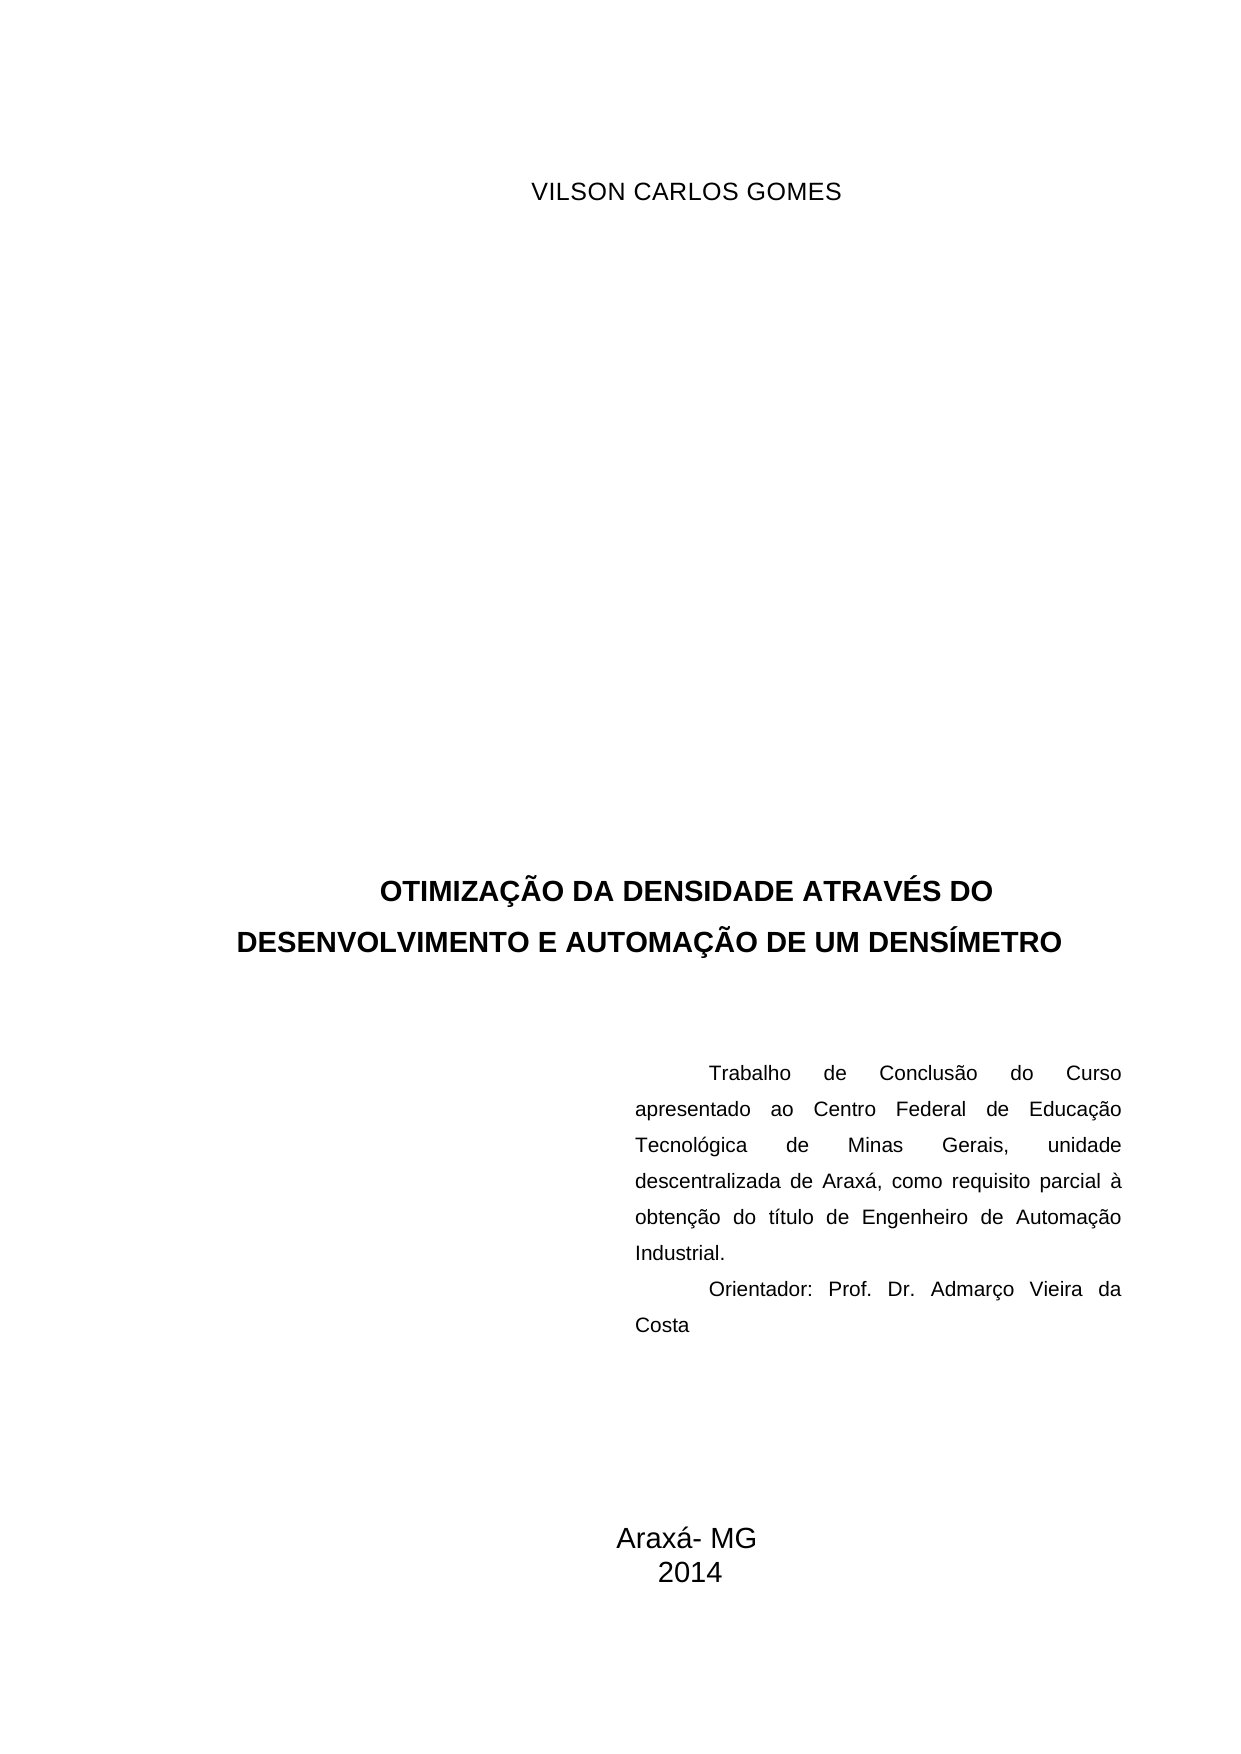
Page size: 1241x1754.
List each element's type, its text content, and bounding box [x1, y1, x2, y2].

text OTIMIZAÇÃO DA DENSIDADE ATRAVÉS DO DESENVOLVIMENTO E AUTOMAÇÃO DE UM DENSÍMETRO [177, 874, 1122, 958]
text VILSON CARLOS GOMES [177, 177, 1122, 206]
text Orientador: Prof. Dr. Admarço Vieira da Costa [635, 1277, 1122, 1337]
text 2014 [177, 1555, 1122, 1588]
text Trabalho de Conclusão do Curso apresentado ao Centro Federal de Educação Tecnológica de Minas Gerais, unidade descentralizada de Araxá, como requisito parcial à obtenção do título de Engenheiro de Automação Industrial. [635, 1061, 1122, 1265]
text Araxá- MG [177, 1521, 1122, 1555]
